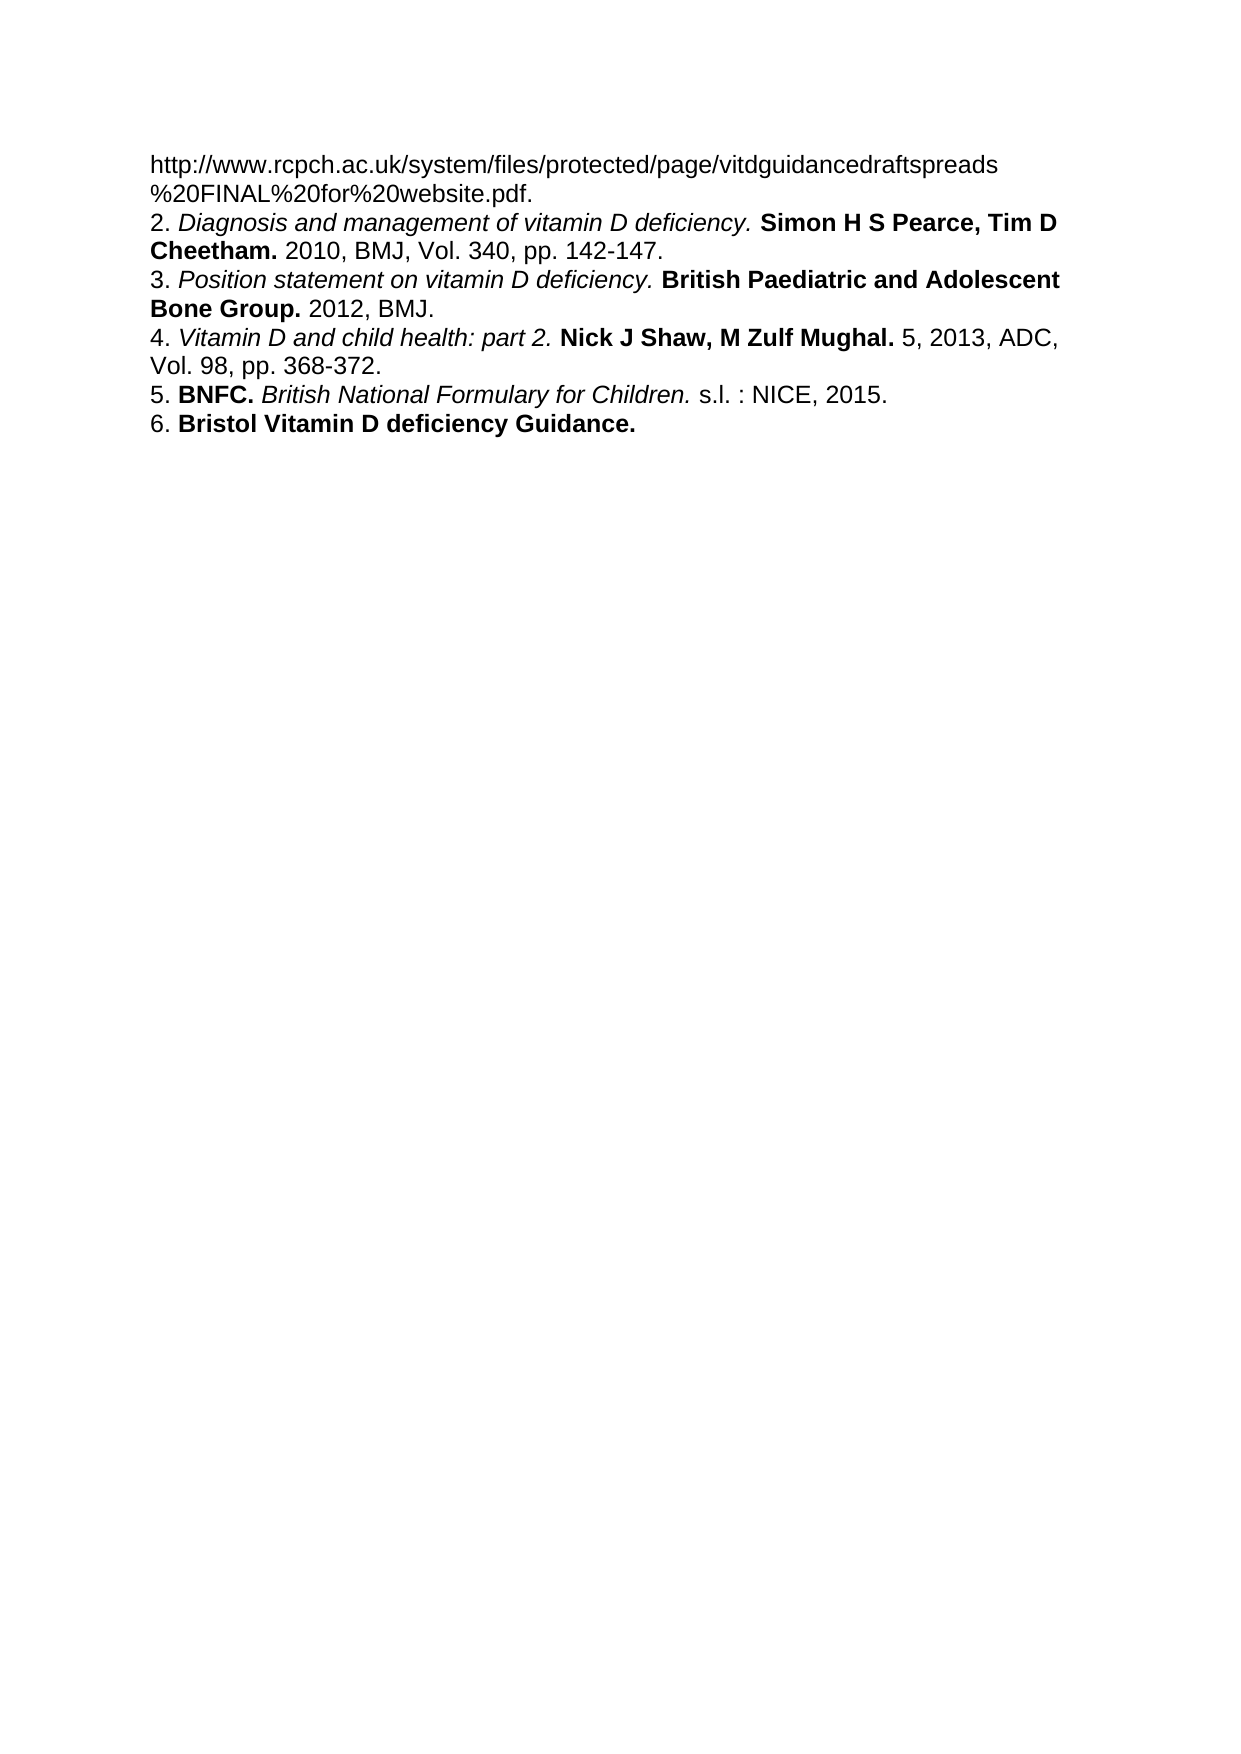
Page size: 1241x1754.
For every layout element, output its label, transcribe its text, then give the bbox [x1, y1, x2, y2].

text 4. Vitamin D and child health: part 2. Nick J Shaw, M Zulf Mughal. 5, 2013, ADC, Vol. 98, pp. 368-372. [150, 322, 1090, 380]
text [150, 150, 1090, 207]
text 2. Diagnosis and management of vitamin D deficiency. Simon H S Pearce, Tim D Cheetham. 2010, BMJ, Vol. 340, pp. 142-147. [150, 207, 1090, 265]
text 3. Position statement on vitamin D deficiency. British Paediatric and Adolescent Bone Group. 2012, BMJ. [150, 265, 1090, 322]
text 6. Bristol Vitamin D deficiency Guidance. [150, 409, 1090, 437]
text 5. BNFC. British National Formulary for Children. s.l. : NICE, 2015. [150, 380, 1090, 409]
